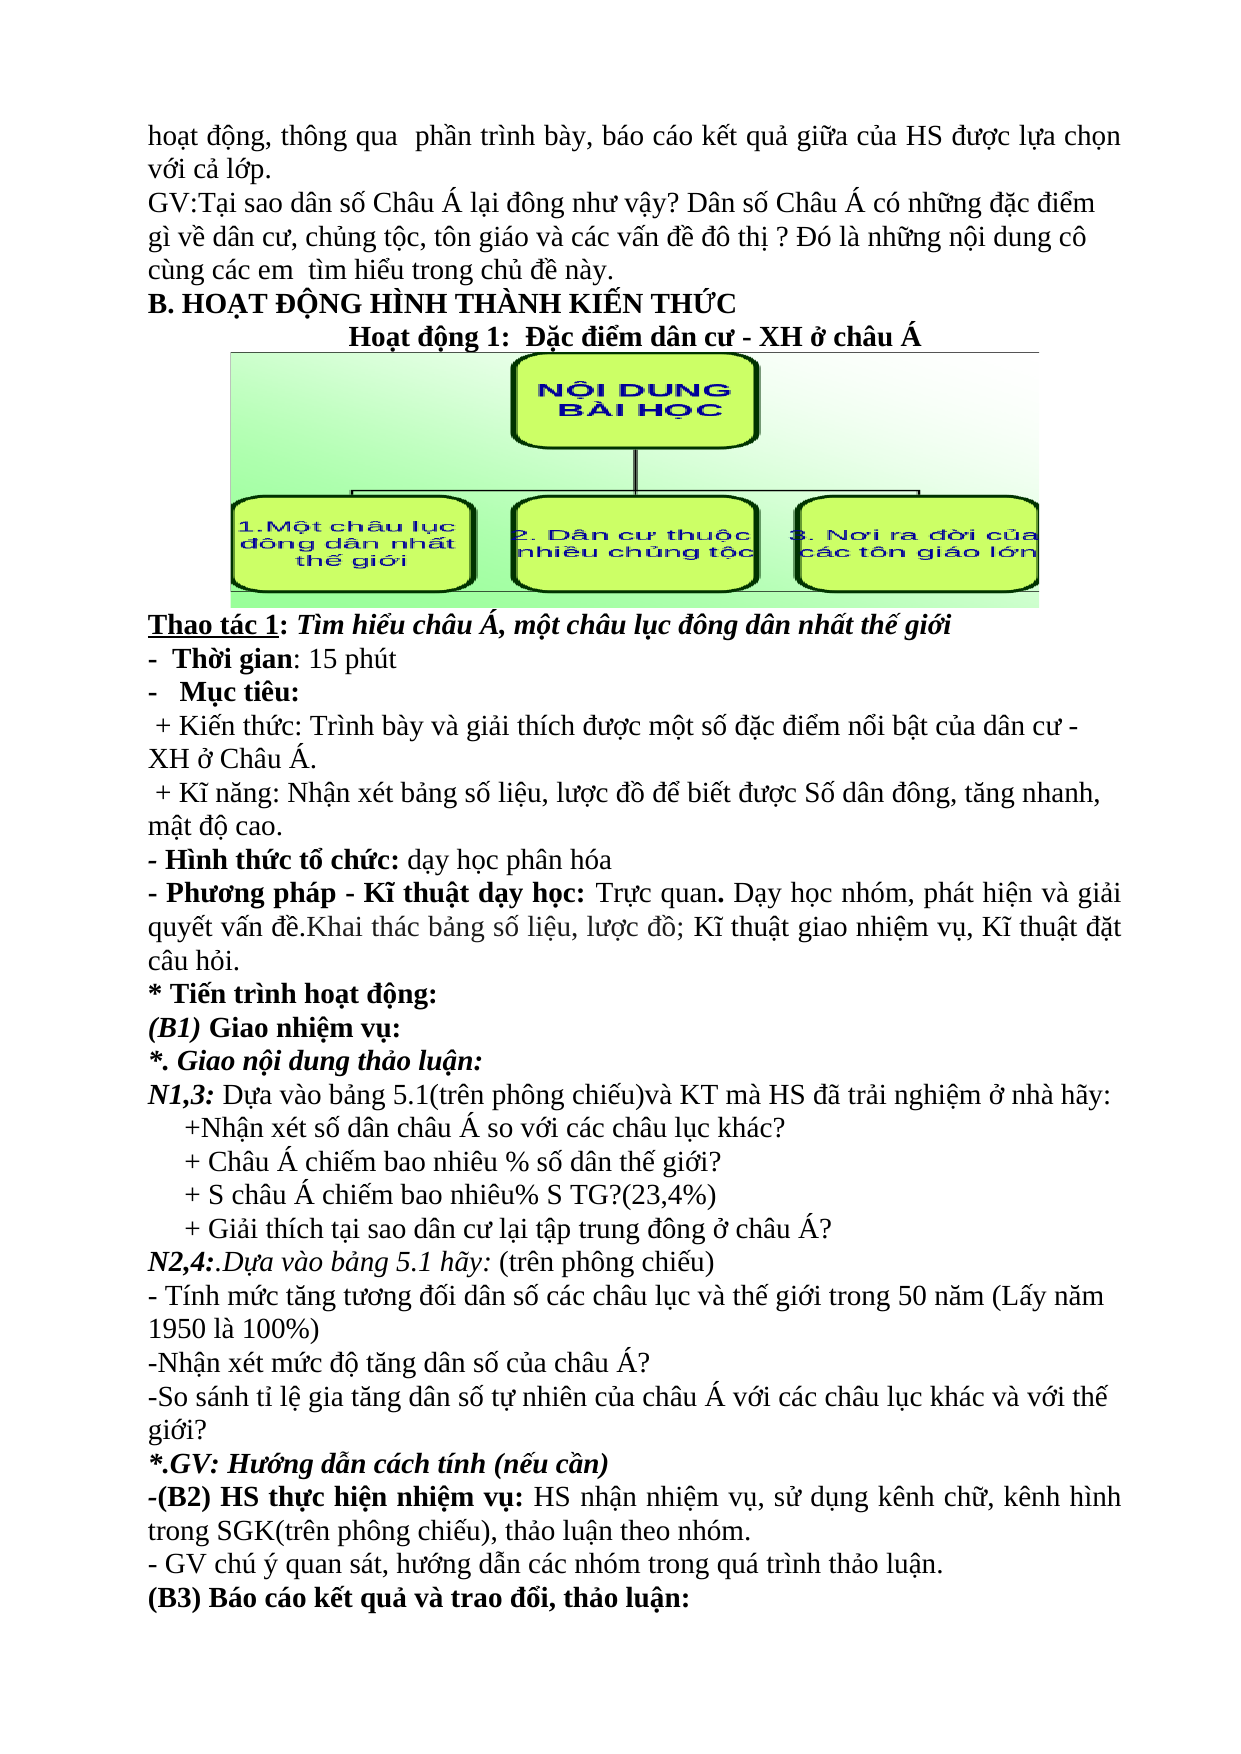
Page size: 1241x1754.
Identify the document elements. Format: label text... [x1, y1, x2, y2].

text + S châu Á chiếm bao nhiêu% S TG?(23,4%) [148, 1177, 1122, 1211]
text - Phương pháp - Kĩ thuật dạy học: Trực quan. Dạy học nhóm, phát hiện và giải quyết vấn đề.Khai thác bảng số liệu, lược đồ; Kĩ thuật giao nhiệm vụ, Kĩ thuật đặt câu hỏi. [148, 876, 1122, 976]
text - Hình thức tổ chức: dạy học phân hóa [148, 842, 1122, 876]
text *.GV: Hướng dẫn cách tính (nếu cần) [148, 1446, 1122, 1479]
text GV:Tại sao dân số Châu Á lại đông như vậy? Dân số Châu Á có những đặc điểm gì về dân cư, chủng tộc, tôn giáo và các vấn đề đô thị ? Đó là những nội dung cô cùng các em tìm hiểu trong chủ đề này. [148, 185, 1122, 286]
text -(B2) HS thực hiện nhiệm vụ: HS nhận nhiệm vụ, sử dụng kênh chữ, kênh hình trong SGK(trên phông chiếu), thảo luận theo nhóm. [148, 1479, 1122, 1546]
text + Kiến thức: Trình bày và giải thích được một số đặc điểm nổi bật của dân cư - XH ở Châu Á. [148, 708, 1122, 775]
text + Châu Á chiếm bao nhiêu % số dân thế giới? [148, 1144, 1122, 1177]
text N2,4:.Dựa vào bảng 5.1 hãy: (trên phông chiếu) [148, 1244, 1122, 1278]
text - Thời gian: 15 phút [148, 641, 1122, 674]
text -So sánh tỉ lệ gia tăng dân số tự nhiên của châu Á với các châu lục khác và với thế giới? [148, 1379, 1122, 1446]
text - GV chú ý quan sát, hướng dẫn các nhóm trong quá trình thảo luận. [148, 1546, 1122, 1580]
text +Nhận xét số dân châu Á so với các châu lục khác? [148, 1110, 1122, 1144]
text Hoạt động 1: Đặc điểm dân cư - XH ở châu Á [148, 319, 1122, 353]
text (B3) Báo cáo kết quả và trao đổi, thảo luận: [148, 1580, 1122, 1613]
text - Mục tiêu: [148, 674, 1122, 708]
text - Tính mức tăng tương đối dân số các châu lục và thế giới trong 50 năm (Lấy năm 1950 là 100%) [148, 1278, 1122, 1345]
text * Tiến trình hoạt động: [148, 976, 1122, 1010]
text B. HOẠT ĐỘNG HÌNH THÀNH KIẾN THỨC [148, 286, 1122, 319]
text N1,3: Dựa vào bảng 5.1(trên phông chiếu)và KT mà HS đã trải nghiệm ở nhà hãy: [148, 1077, 1122, 1110]
text + Kĩ năng: Nhận xét bảng số liệu, lược đồ để biết được Số dân đông, tăng nhanh, mật độ cao. [148, 775, 1122, 842]
text (B1) Giao nhiệm vụ: [148, 1010, 1122, 1043]
text + Giải thích tại sao dân cư lại tập trung đông ở châu Á? [148, 1211, 1122, 1244]
text Thao tác 1: Tìm hiểu châu Á, một châu lục đông dân nhất thế giới [148, 607, 1122, 641]
text -Nhận xét mức độ tăng dân số của châu Á? [148, 1345, 1122, 1379]
text *. Giao nội dung thảo luận: [148, 1043, 1122, 1077]
